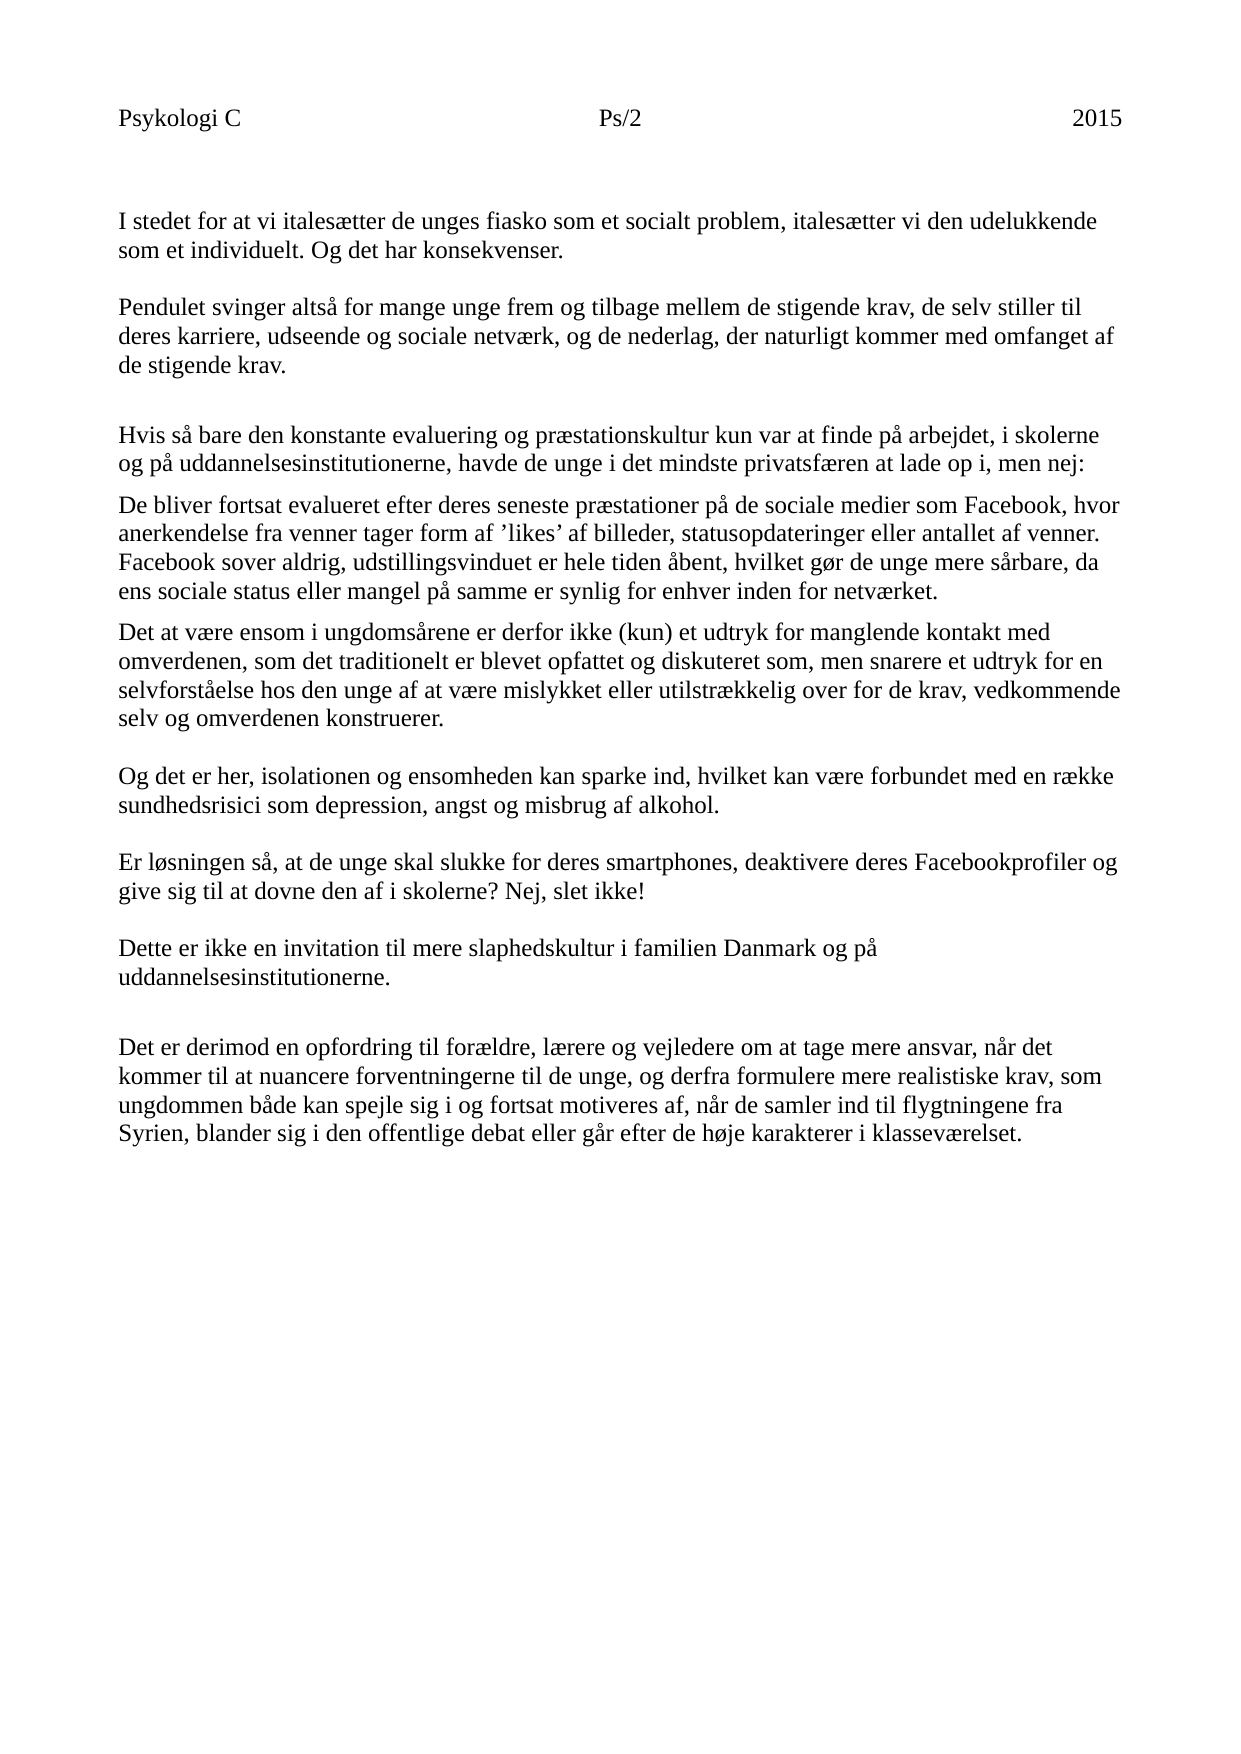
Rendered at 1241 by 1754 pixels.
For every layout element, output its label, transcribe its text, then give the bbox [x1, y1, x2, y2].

text Det at være ensom i ungdomsårene er derfor ikke (kun) et udtryk for manglende kontakt med omverdenen, som det traditionelt er blevet opfattet og diskuteret som, men snarere et udtryk for en selvforståelse hos den unge af at være mislykket eller utilstrækkelig over for de krav, vedkommende selv og omverdenen konstruerer. Og det er her, isolationen og ensomheden kan sparke ind, hvilket kan være forbundet med en række sundhedsrisici som depression, angst og misbrug af alkohol. Er løsningen så, at de unge skal slukke for deres smartphones, deaktivere deres Facebookprofiler og give sig til at dovne den af i skolerne? Nej, slet ikke! Dette er ikke en invitation til mere slaphedskultur i familien Danmark og på uddannelsesinstitutionerne. [118, 617, 1122, 991]
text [118, 177, 1122, 378]
text De bliver fortsat evalueret efter deres seneste præstationer på de sociale medier som Facebook, hvor anerkendelse fra venner tager form af ’likes’ af billeder, statusopdateringer eller antallet af venner. Facebook sover aldrig, udstillingsvinduet er hele tiden åbent, hvilket gør de unge mere sårbare, da ens sociale status eller mangel på samme er synlig for enhver inden for netværket. [118, 490, 1122, 605]
text Hvis så bare den konstante evaluering og præstationskultur kun var at finde på arbejdet, i skolerne og på uddannelsesinstitutionerne, havde de unge i det mindste privatsfæren at lade op i, men nej: [118, 391, 1122, 477]
text Det er derimod en opfordring til forældre, lærere og vejledere om at tage mere ansvar, når det kommer til at nuancere forventningerne til de unge, og derfra formulere mere realistiske krav, som ungdommen både kan spejle sig i og fortsat motiveres af, når de samler ind til flygtningene fra Syrien, blander sig i den offentlige debat eller går efter de høje karakterer i klasseværelset. [118, 1003, 1122, 1147]
